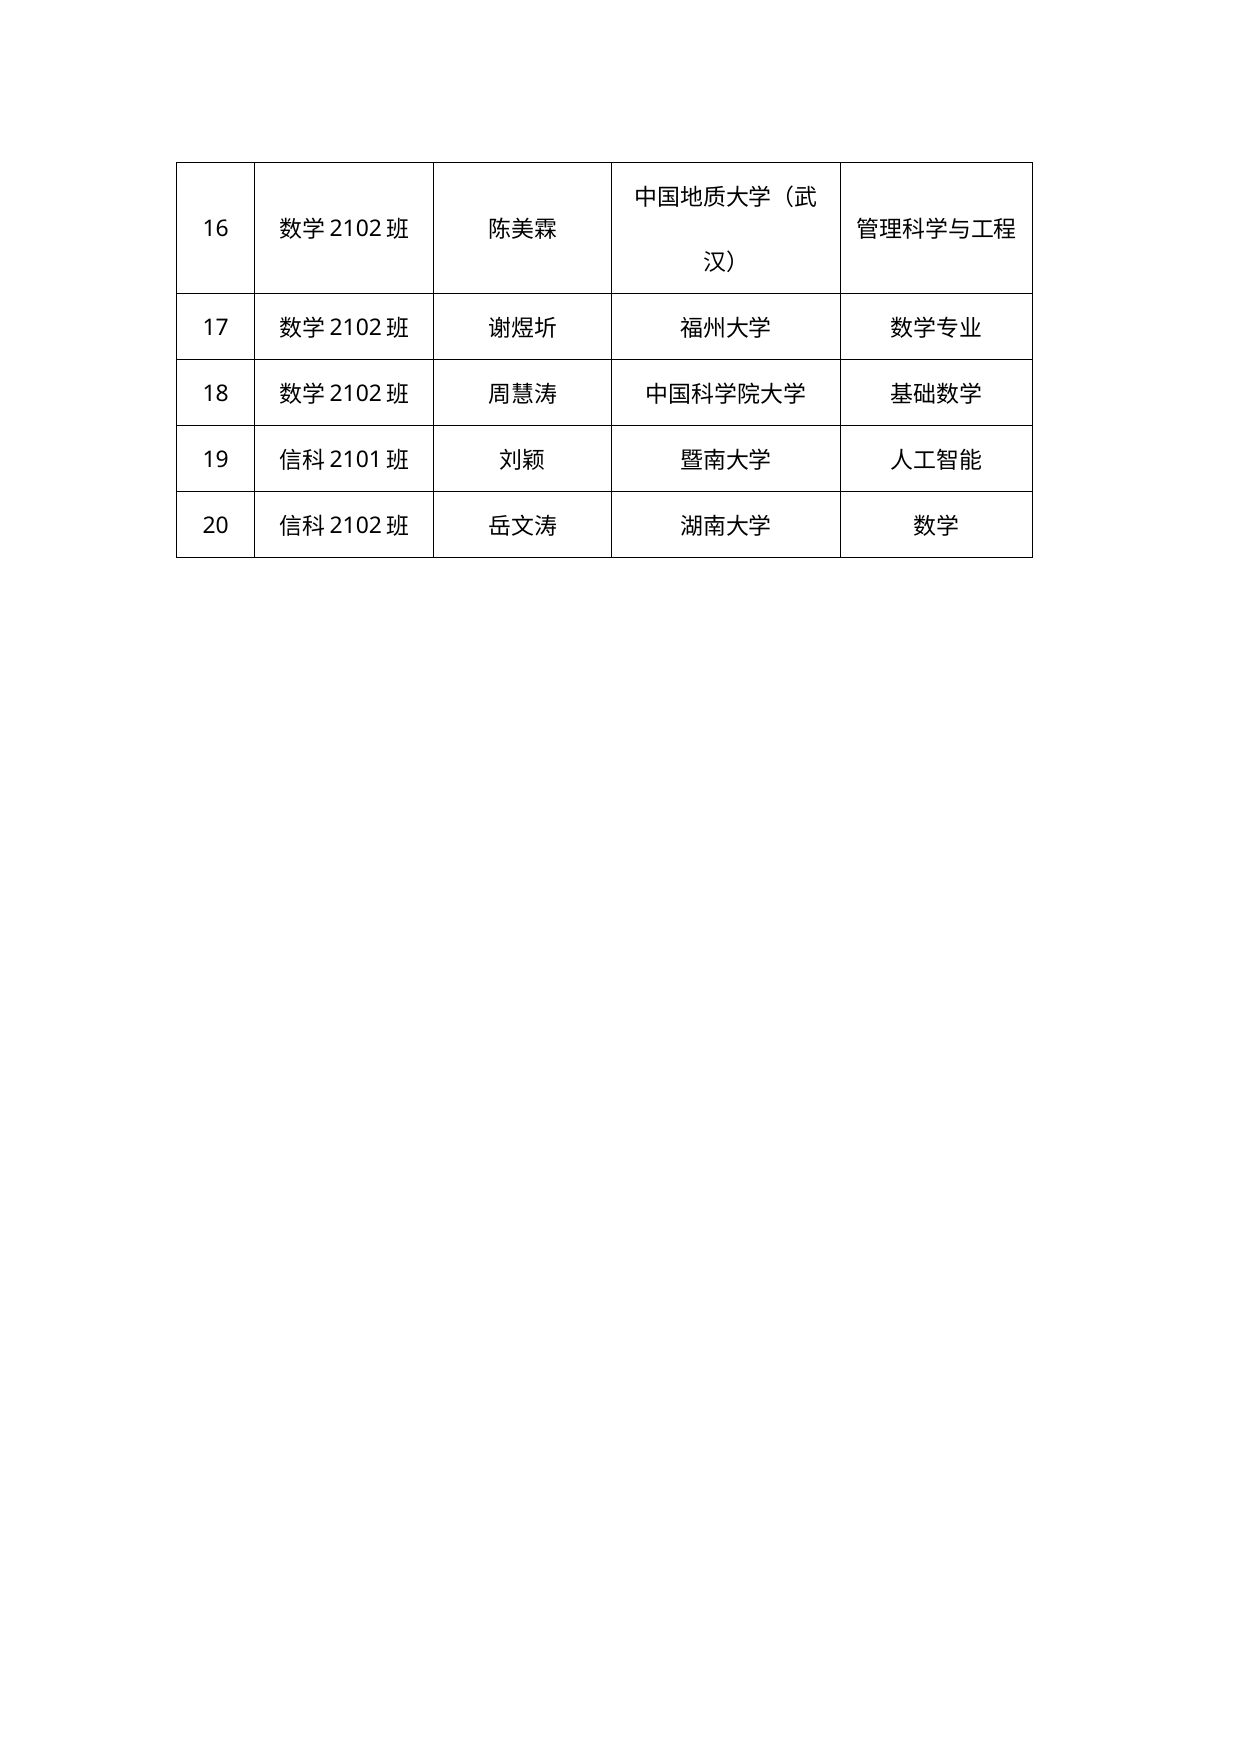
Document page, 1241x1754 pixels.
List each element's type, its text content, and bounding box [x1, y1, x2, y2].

table_cell 中国科学院大学 [612, 360, 840, 425]
table_cell 数学2102班 [255, 294, 433, 359]
table_cell 信科2101班 [255, 426, 433, 491]
table_cell 信科2102班 [255, 492, 433, 557]
table_cell 19 [177, 426, 254, 491]
table_cell 16 [177, 163, 254, 293]
table_cell 福州大学 [612, 294, 840, 359]
table_cell 湖南大学 [612, 492, 840, 557]
table_cell 数学专业 [841, 294, 1032, 359]
table_cell 岳文涛 [434, 492, 611, 557]
table_cell 谢煜圻 [434, 294, 611, 359]
table_cell 管理科学与工程 [841, 163, 1032, 293]
table_cell 人工智能 [841, 426, 1032, 491]
table_cell 20 [177, 492, 254, 557]
table_cell 刘颖 [434, 426, 611, 491]
table_cell 数学2102班 [255, 360, 433, 425]
table_cell 数学 [841, 492, 1032, 557]
table_cell 陈美霖 [434, 163, 611, 293]
table_cell 数学2102班 [255, 163, 433, 293]
table_cell 基础数学 [841, 360, 1032, 425]
table_cell 18 [177, 360, 254, 425]
table_cell 周慧涛 [434, 360, 611, 425]
table_cell 中国地质大学（武汉） [612, 163, 840, 293]
table_cell 17 [177, 294, 254, 359]
table_cell 暨南大学 [612, 426, 840, 491]
